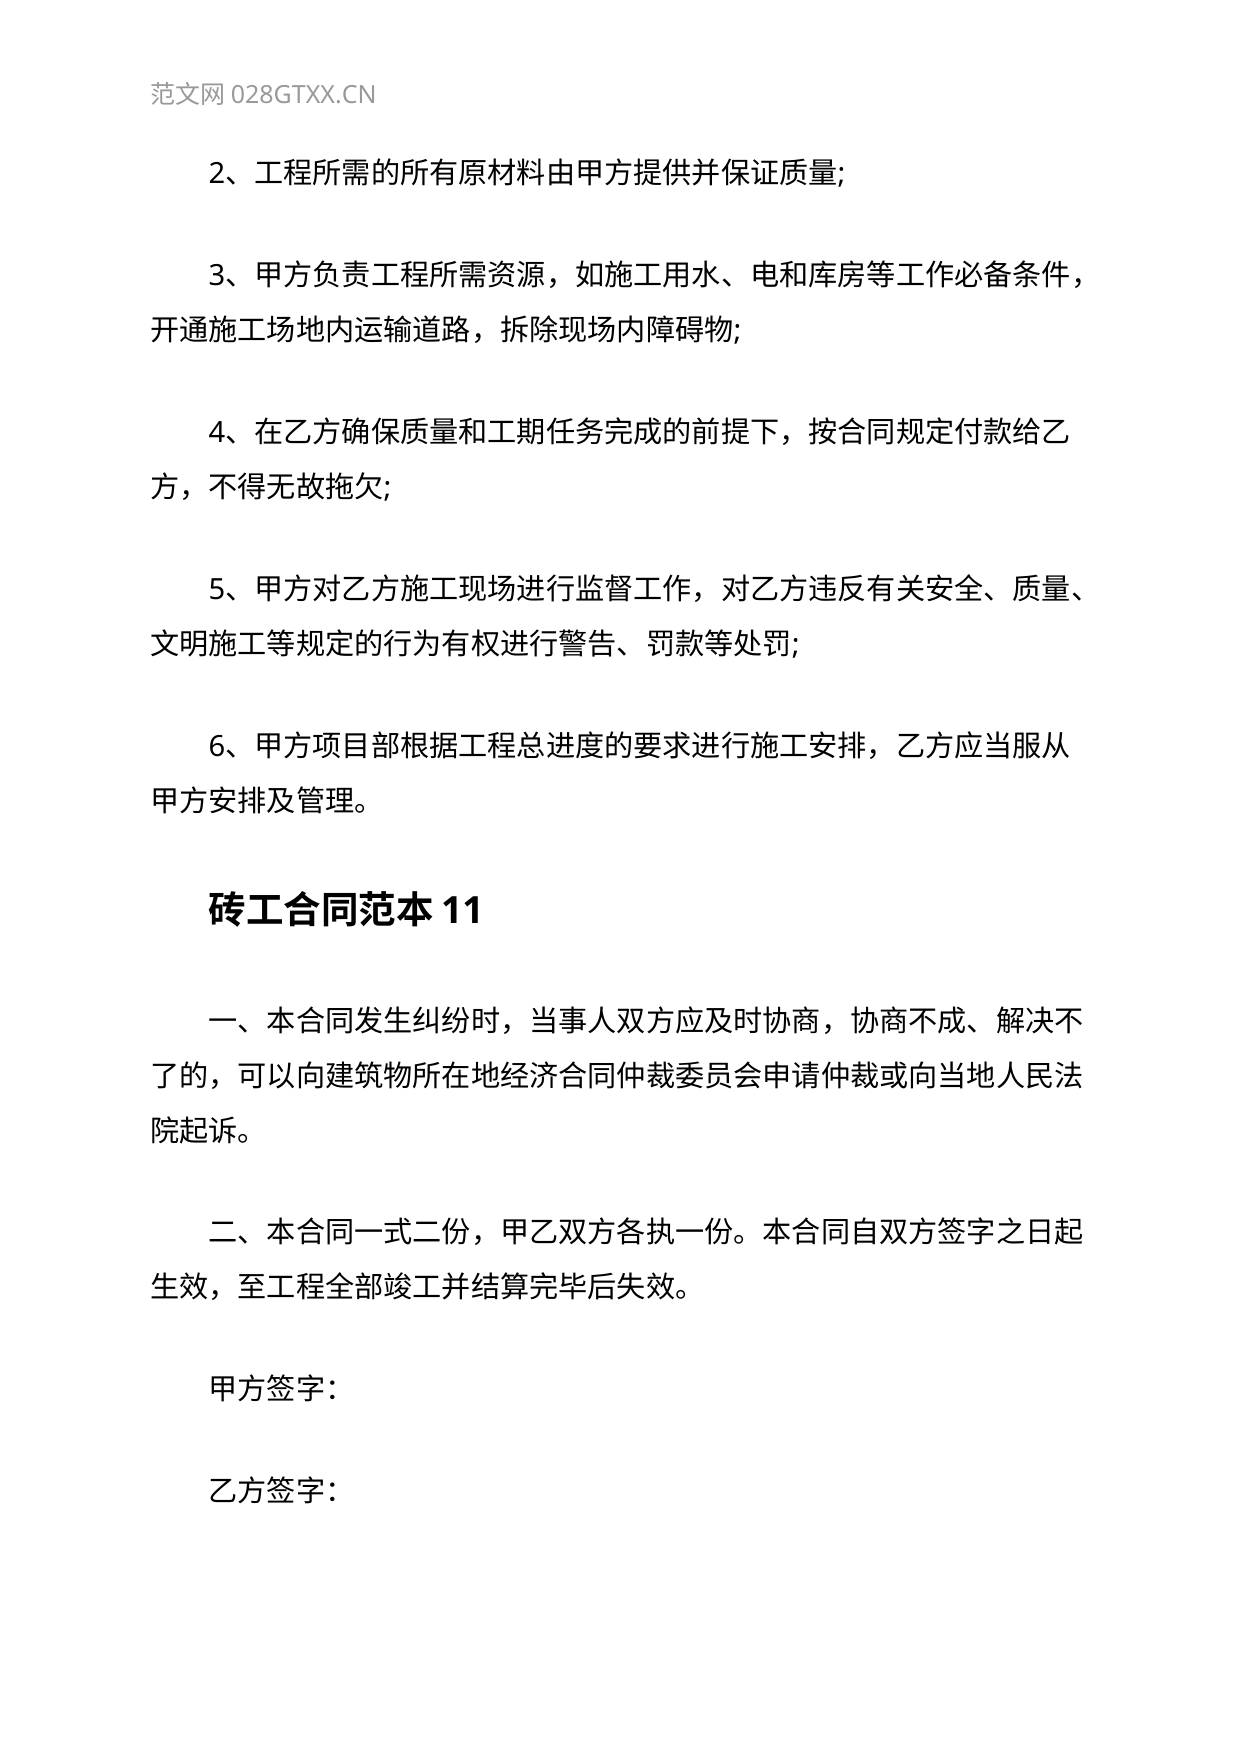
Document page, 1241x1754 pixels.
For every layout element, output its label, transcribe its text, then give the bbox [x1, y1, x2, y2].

text 5、甲方对乙方施工现场进行监督工作，对乙方违反有关安全、质量、文明施工等规定的行为有权进行警告、罚款等处罚; [150, 566, 1090, 663]
text 甲方签字： [150, 1366, 1090, 1408]
text 2、工程所需的所有原材料由甲方提供并保证质量; [150, 150, 1090, 192]
text 砖工合同范本11 [150, 880, 1090, 934]
text 4、在乙方确保质量和工期任务完成的前提下，按合同规定付款给乙方，不得无故拖欠; [150, 409, 1090, 506]
text 二、本合同一式二份，甲乙双方各执一份。本合同自双方签字之日起生效，至工程全部竣工并结算完毕后失效。 [150, 1209, 1090, 1306]
text 3、甲方负责工程所需资源，如施工用水、电和库房等工作必备条件，开通施工场地内运输道路，拆除现场内障碍物; [150, 252, 1090, 349]
text 6、甲方项目部根据工程总进度的要求进行施工安排，乙方应当服从甲方安排及管理。 [150, 723, 1090, 820]
text 乙方签字： [150, 1467, 1090, 1509]
text 一、本合同发生纠纷时，当事人双方应及时协商，协商不成、解决不了的，可以向建筑物所在地经济合同仲裁委员会申请仲裁或向当地人民法院起诉。 [150, 997, 1090, 1149]
